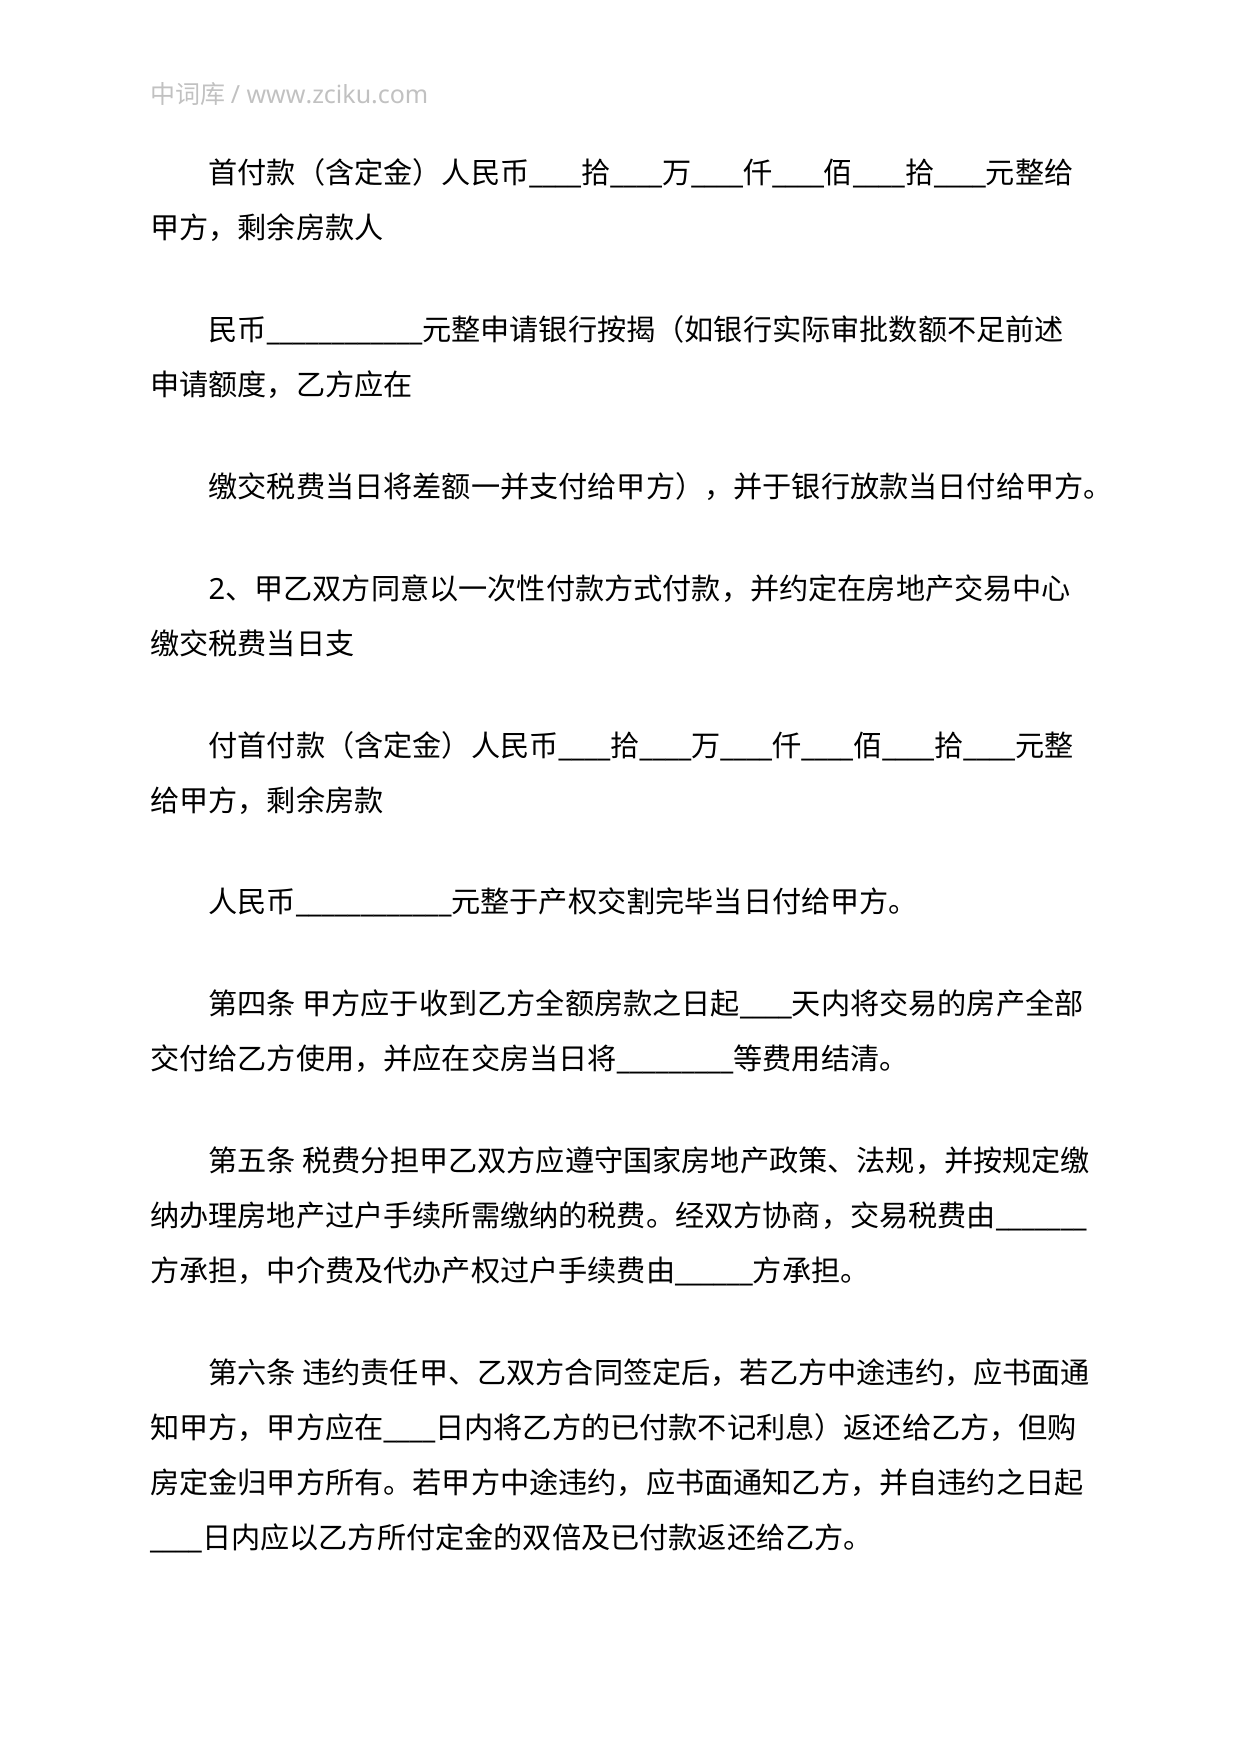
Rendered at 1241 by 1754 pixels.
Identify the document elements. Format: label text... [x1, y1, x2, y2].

text 第五条 税费分担甲乙双方应遵守国家房地产政策、法规，并按规定缴纳办理房地产过户手续所需缴纳的税费。经双方协商，交易税费由_______方承担，中介费及代办产权过户手续费由______方承担。 [150, 1138, 1090, 1290]
text 人民币____________元整于产权交割完毕当日付给甲方。 [150, 879, 1090, 921]
text 缴交税费当日将差额一并支付给甲方），并于银行放款当日付给甲方。 [150, 463, 1090, 506]
text 首付款（含定金）人民币____拾____万____仟____佰____拾____元整给甲方，剩余房款人 [150, 150, 1090, 247]
text 付首付款（含定金）人民币____拾____万____仟____佰____拾____元整给甲方，剩余房款 [150, 722, 1090, 819]
text 第四条 甲方应于收到乙方全额房款之日起____天内将交易的房产全部交付给乙方使用，并应在交房当日将_________等费用结清。 [150, 981, 1090, 1078]
text 民币____________元整申请银行按揭（如银行实际审批数额不足前述申请额度，乙方应在 [150, 307, 1090, 404]
text 第六条 违约责任甲、乙双方合同签定后，若乙方中途违约，应书面通知甲方，甲方应在____日内将乙方的已付款不记利息）返还给乙方，但购房定金归甲方所有。若甲方中途违约，应书面通知乙方，并自违约之日起____日内应以乙方所付定金的双倍及已付款返还给乙方。 [150, 1350, 1090, 1557]
text 2、甲乙双方同意以一次性付款方式付款，并约定在房地产交易中心缴交税费当日支 [150, 565, 1090, 663]
